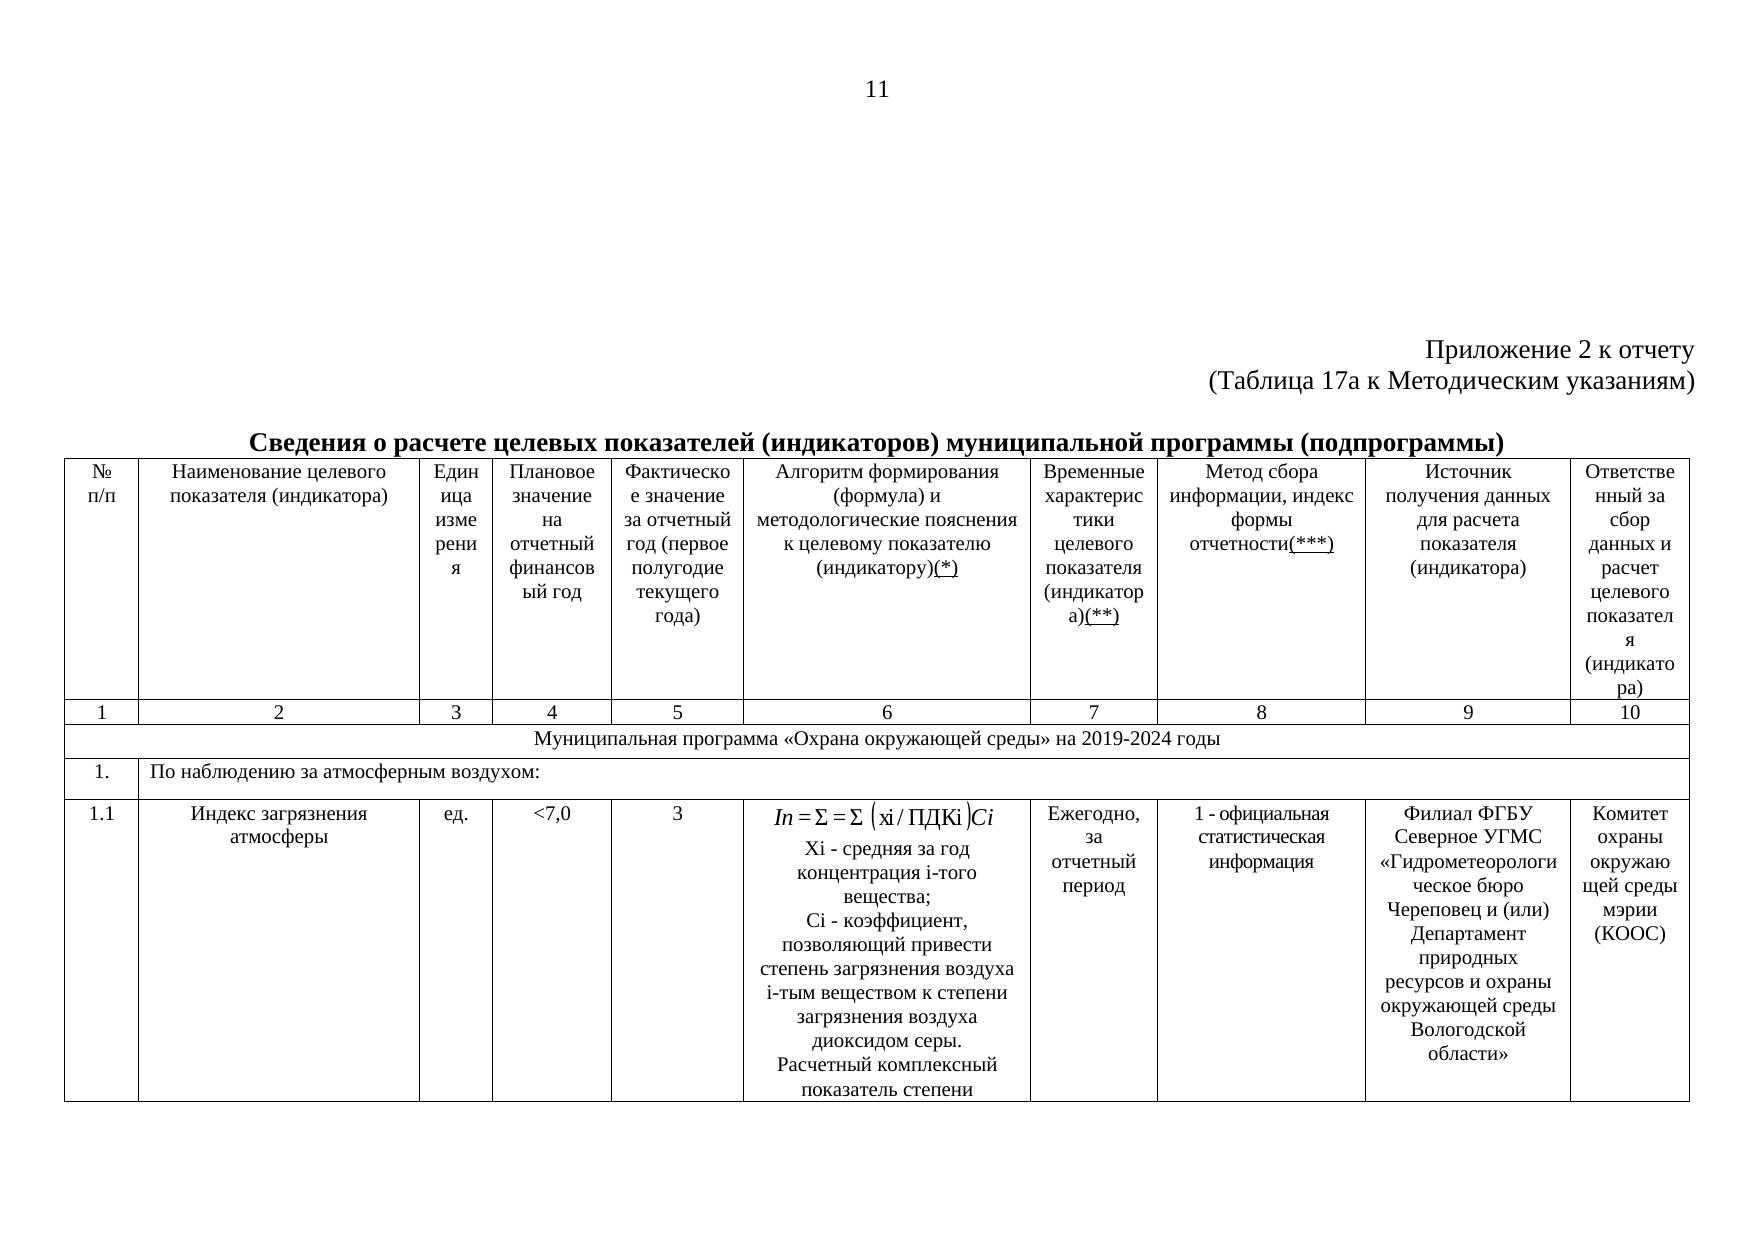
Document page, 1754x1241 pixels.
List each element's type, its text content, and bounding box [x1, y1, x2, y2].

table_header Наименование целевого показателя (индикатора) [139, 459, 419, 699]
table_cell 1 [65, 700, 138, 724]
table_cell <7,0 [493, 800, 611, 1101]
table_cell 5 [612, 700, 743, 724]
table_cell 7 [1031, 700, 1157, 724]
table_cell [1571, 800, 1689, 1101]
table_header Алгоритм формирования (формула) и методологические пояснения к целевому показателю (индикатору)(*) [744, 459, 1030, 699]
table_header Фактическое значение за отчетный год (первое полугодие текущего года) [612, 459, 743, 699]
table_cell ед. [420, 800, 492, 1101]
table_header Источник получения данных для расчета показателя (индикатора) [1366, 459, 1570, 699]
text Сведения о расчете целевых показателей (индикаторов) муниципальной программы (подпрограммы) [59, 426, 1695, 458]
table_cell 2 [139, 700, 419, 724]
table_cell 1. [65, 759, 138, 799]
table_header Ответственный за сбор данных и расчет целевого показателя (индикатора) [1571, 459, 1689, 699]
table_cell 8 [1158, 700, 1365, 724]
table_cell 1.1 [65, 800, 138, 1101]
table_header Единица измерения [420, 459, 492, 699]
table_cell По наблюдению за атмосферным воздухом: [139, 759, 1689, 799]
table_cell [1031, 800, 1157, 1101]
text (Таблица 17а к Методическим указаниям) [1165, 364, 1695, 395]
table_cell 4 [493, 700, 611, 724]
table_cell 6 [744, 700, 1030, 724]
table_cell 10 [1571, 700, 1689, 724]
table_cell Муниципальная программа «Охрана окружающей среды» на 2019-2024 годы [65, 725, 1689, 757]
table_cell 3 [420, 700, 492, 724]
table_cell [1366, 800, 1570, 1101]
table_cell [744, 800, 1030, 1101]
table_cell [139, 800, 419, 1101]
table_cell 3 [612, 800, 743, 1101]
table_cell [1158, 800, 1365, 1101]
table_header Плановое значение на отчетный финансовый год [493, 459, 611, 699]
table_header Метод сбора информации, индекс формы отчетности(***) [1158, 459, 1365, 699]
table_header Временные характеристики целевого показателя (индикатора)(**) [1031, 459, 1157, 699]
table_cell 9 [1366, 700, 1570, 724]
text Приложение 2 к отчету [59, 333, 1695, 364]
table_header № п/п [65, 459, 138, 699]
